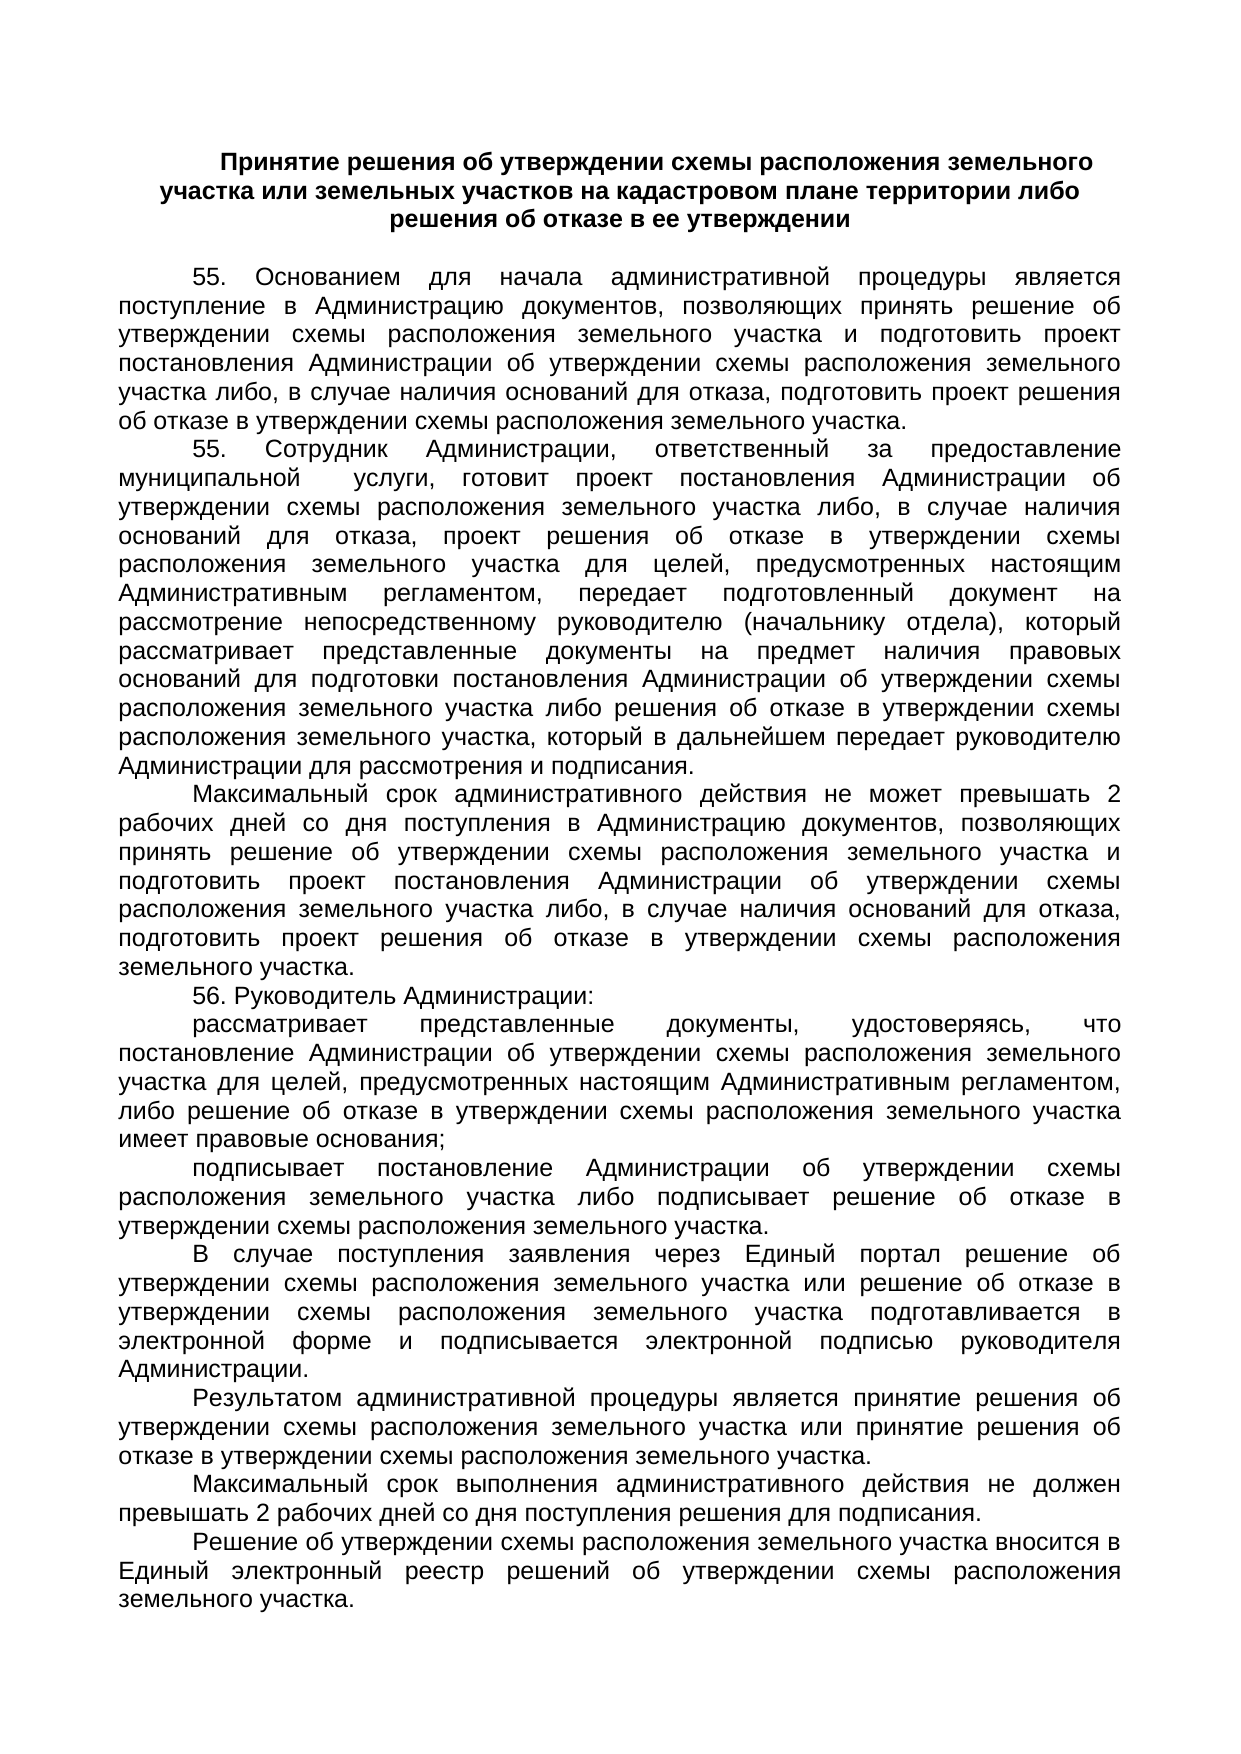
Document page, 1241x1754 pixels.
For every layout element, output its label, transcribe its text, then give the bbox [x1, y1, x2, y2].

text Принятие решения об утверждении схемы расположения земельного участка или земельных участков на кадастровом плане территории либо решения об отказе в ее утверждении [118, 147, 1122, 233]
text Максимальный срок административного действия не может превышать 2 рабочих дней со дня поступления в Администрацию документов, позволяющих принять решение об утверждении схемы расположения земельного участка и подготовить проект постановления Администрации об утверждении схемы расположения земельного участка либо, в случае наличия оснований для отказа, подготовить проект решения об отказе в утверждении схемы расположения земельного участка. [118, 779, 1122, 981]
text Решение об утверждении схемы расположения земельного участка вносится в Единый электронный реестр решений об утверждении схемы расположения земельного участка. [118, 1527, 1122, 1613]
text 55. Сотрудник Администрации, ответственный за предоставление муниципальной услуги, готовит проект постановления Администрации об утверждении схемы расположения земельного участка либо, в случае наличия оснований для отказа, проект решения об отказе в утверждении схемы расположения земельного участка для целей, предусмотренных настоящим Административным регламентом, передает подготовленный документ на рассмотрение непосредственному руководителю (начальнику отдела), который рассматривает представленные документы на предмет наличия правовых оснований для подготовки постановления Администрации об утверждении схемы расположения земельного участка либо решения об отказе в утверждении схемы расположения земельного участка, который в дальнейшем передает руководителю Администрации для рассмотрения и подписания. [118, 434, 1122, 779]
text 56. Руководитель Администрации: [118, 981, 1122, 1009]
text подписывает постановление Администрации об утверждении схемы расположения земельного участка либо подписывает решение об отказе в утверждении схемы расположения земельного участка. [118, 1153, 1122, 1239]
text рассматривает представленные документы, удостоверяясь, что постановление Администрации об утверждении схемы расположения земельного участка для целей, предусмотренных настоящим Административным регламентом, либо решение об отказе в утверждении схемы расположения земельного участка имеет правовые основания; [118, 1009, 1122, 1153]
text В случае поступления заявления через Единый портал решение об утверждении схемы расположения земельного участка или решение об отказе в утверждении схемы расположения земельного участка подготавливается в электронной форме и подписывается электронной подписью руководителя Администрации. [118, 1239, 1122, 1383]
text Результатом административной процедуры является принятие решения об утверждении схемы расположения земельного участка или принятие решения об отказе в утверждении схемы расположения земельного участка. [118, 1383, 1122, 1469]
text Максимальный срок выполнения административного действия не должен превышать 2 рабочих дней со дня поступления решения для подписания. [118, 1469, 1122, 1527]
text 55. Основанием для начала административной процедуры является поступление в Администрацию документов, позволяющих принять решение об утверждении схемы расположения земельного участка и подготовить проект постановления Администрации об утверждении схемы расположения земельного участка либо, в случае наличия оснований для отказа, подготовить проект решения об отказе в утверждении схемы расположения земельного участка. [118, 262, 1122, 434]
